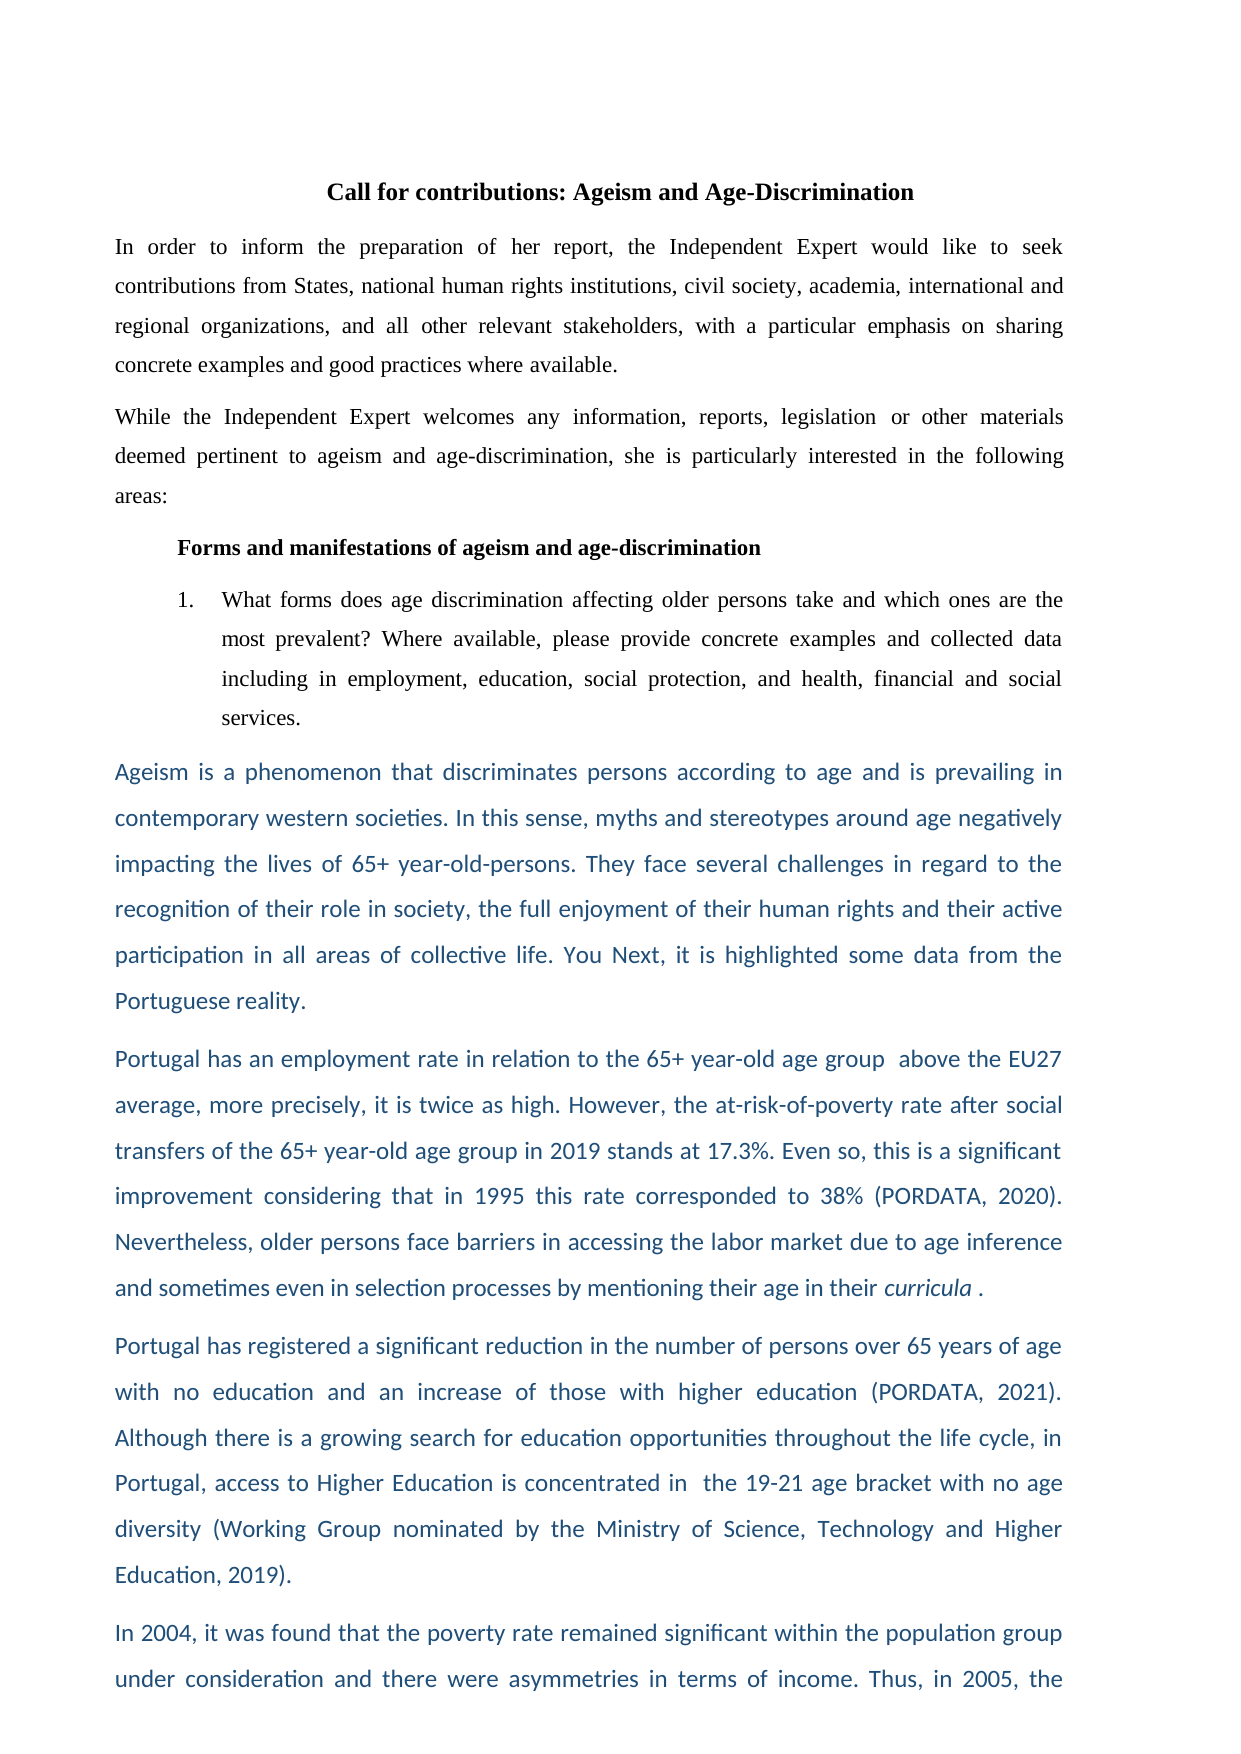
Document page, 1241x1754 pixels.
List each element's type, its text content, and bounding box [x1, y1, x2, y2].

text Ageism is a phenomenon that discriminates persons according to age and is prevailing in contemporary western societies. In this sense, myths and stereotypes around age negatively impacting the lives of 65+ year-old-persons. They face several challenges in regard to the recognition of their role in society, the full enjoyment of their human rights and their active participation in all areas of collective life. You Next, it is highlighted some data from the Portuguese reality. [114, 756, 1064, 1016]
subtitle Forms and manifestations of ageism and age-discrimination [177, 534, 1157, 560]
text Portugal has an employment rate in relation to the 65+ year-old age group above the EU27 average, more precisely, it is twice as high. However, the at-risk-of-poverty rate after social transfers of the 65+ year-old age group in 2019 stands at 17.3%. Even so, this is a significant improvement considering that in 1995 this rate corresponded to 38% (PORDATA, 2020). Nevertheless, older persons face barriers in accessing the labor market due to age inference and sometimes even in selection processes by mentioning their age in their curricula . [114, 1043, 1064, 1302]
text While the Independent Expert welcomes any information, reports, legislation or other materials deemed pertinent to ageism and age-discrimination, she is particularly interested in the following areas: [114, 403, 1064, 508]
text Portugal has registered a significant reduction in the number of persons over 65 years of age with no education and an increase of those with higher education (PORDATA, 2021). Although there is a growing search for education opportunities throughout the life cycle, in Portugal, access to Higher Education is concentrated in the 19-21 age bracket with no age diversity (Working Group nominated by the Ministry of Science, Technology and Higher Education, 2019). [114, 1330, 1064, 1589]
text Call for contributions: Ageism and Age-Discrimination [215, 177, 1026, 206]
text In order to inform the preparation of her report, the Independent Expert would like to seek contributions from States, national human rights institutions, civil society, academia, international and regional organizations, and all other relevant stakeholders, with a particular emphasis on sharing concrete examples and good practices where available. [114, 233, 1064, 377]
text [114, 1617, 1064, 1693]
list What forms does age discrimination affecting older persons take and which ones are the most prevalent? Where available, please provide concrete examples and collected data including in employment, education, social protection, and health, financial and social services. [177, 586, 1064, 731]
